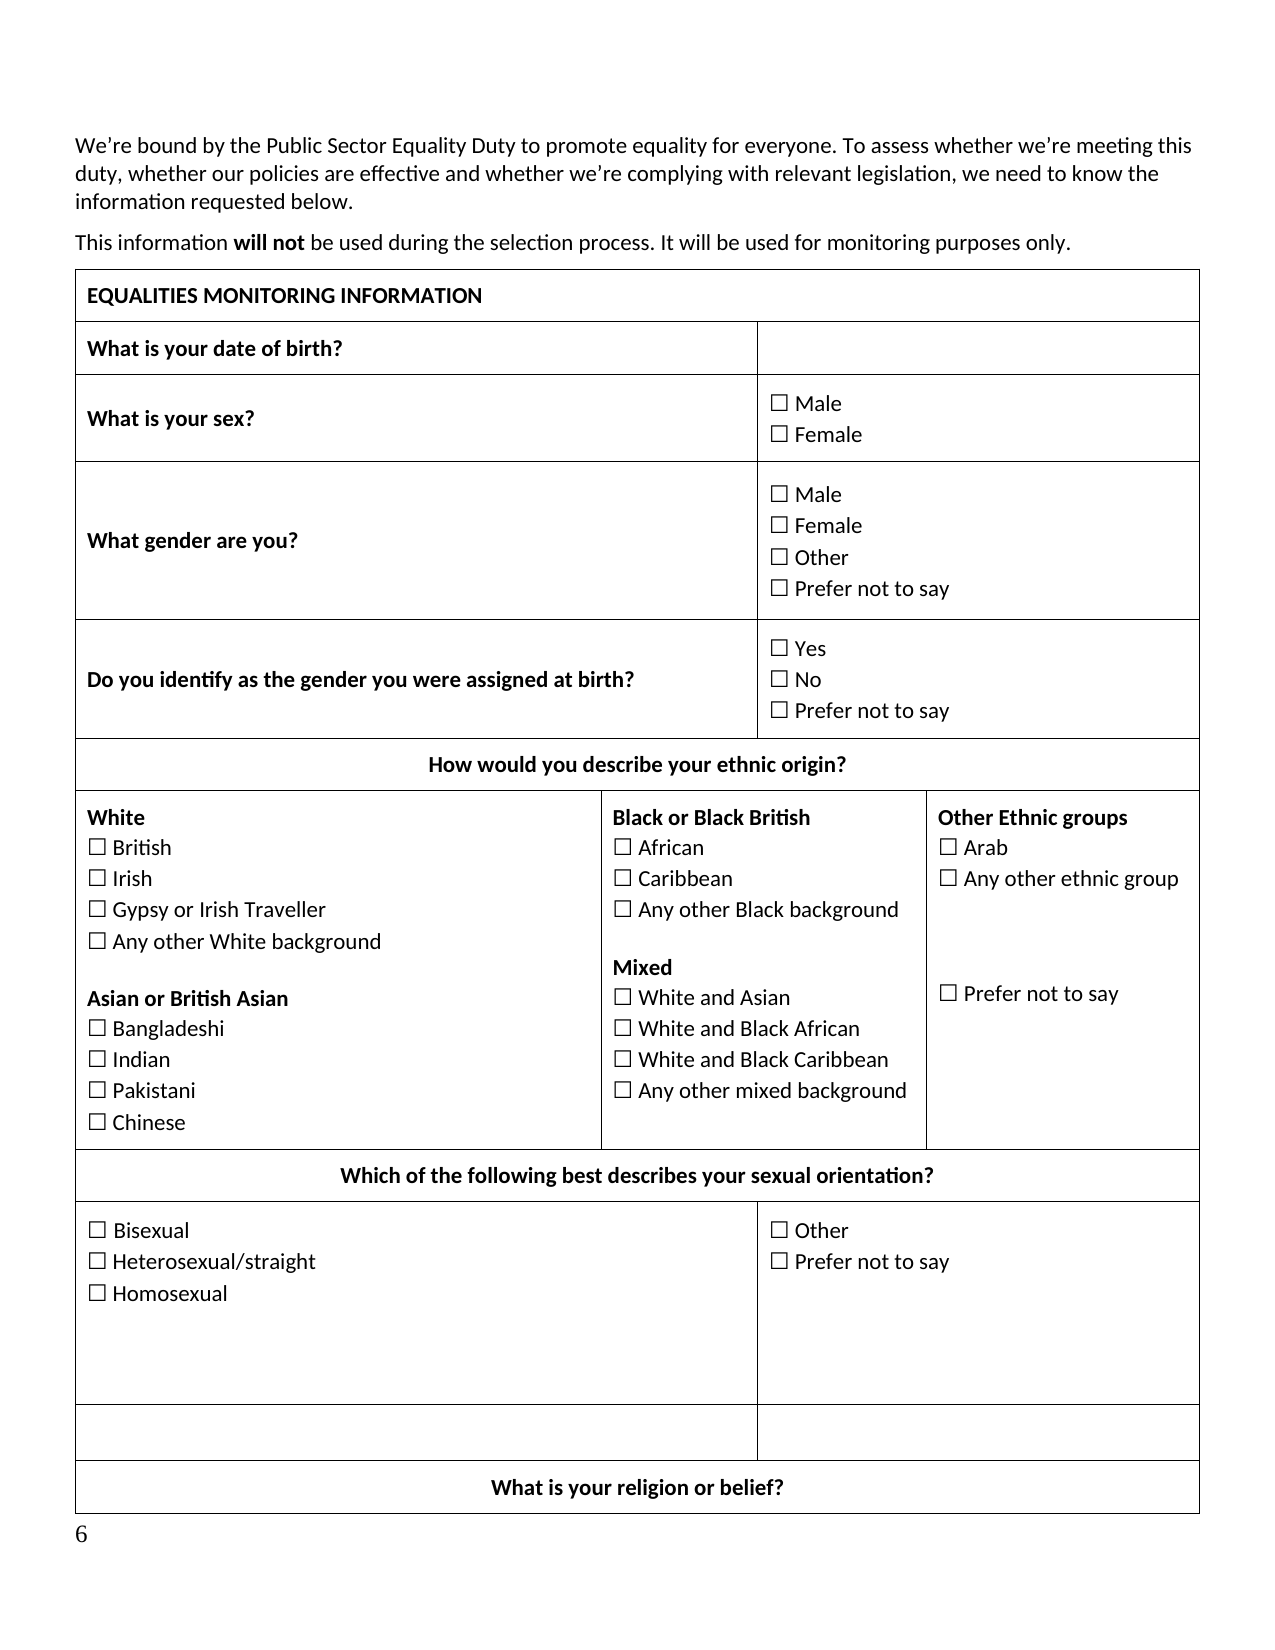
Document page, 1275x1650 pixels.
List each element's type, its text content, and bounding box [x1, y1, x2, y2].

table_cell ☐ Yes ☐ No ☐ Prefer not to say [758, 620, 1199, 737]
table_cell ☐ Other ☐ Prefer not to say [758, 1202, 1199, 1404]
table_cell [76, 1405, 757, 1460]
table_cell ☐ Male ☐ Female ☐ Other ☐ Prefer not to say [758, 462, 1199, 619]
table_cell [758, 322, 1199, 374]
table_cell Do you identify as the gender you were assigned at birth? [76, 620, 757, 737]
table_cell White ☐ British ☐ Irish ☐ Gypsy or Irish Traveller ☐ Any other White background Asian or British Asian ☐ Bangladeshi ☐ Indian ☐ Pakistani ☐ Chinese [76, 791, 601, 1149]
table_header equalities monitoring information [76, 270, 1199, 321]
table_cell How would you describe your ethnic origin? [76, 739, 1199, 790]
table_cell Black or Black British ☐ African ☐ Caribbean ☐ Any other Black background Mixed ☐ White and Asian ☐ White and Black African ☐ White and Black Caribbean ☐ Any other mixed background [602, 791, 926, 1149]
text This information will not be used during the selection process. It will be used for monitoring purposes only. [75, 228, 1200, 256]
table_cell Which of the following best describes your sexual orientation? [76, 1150, 1199, 1201]
text We’re bound by the Public Sector Equality Duty to promote equality for everyone. To assess whether we’re meeting this duty, whether our policies are effective and whether we’re complying with relevant legislation, we need to know the information requested below. [75, 131, 1200, 215]
table_cell What is your religion or belief? [76, 1461, 1199, 1513]
table_cell ☐ Male ☐ Female [758, 375, 1199, 461]
table_cell What is your date of birth? [76, 322, 757, 374]
table_cell ☐ Bisexual ☐ Heterosexual/straight ☐ Homosexual [76, 1202, 757, 1404]
table_cell What is your sex? [76, 375, 757, 461]
table_cell [758, 1405, 1199, 1460]
table_cell Other Ethnic groups ☐ Arab ☐ Any other ethnic group ☐ Prefer not to say [927, 791, 1199, 1149]
table_cell What gender are you? [76, 462, 757, 619]
